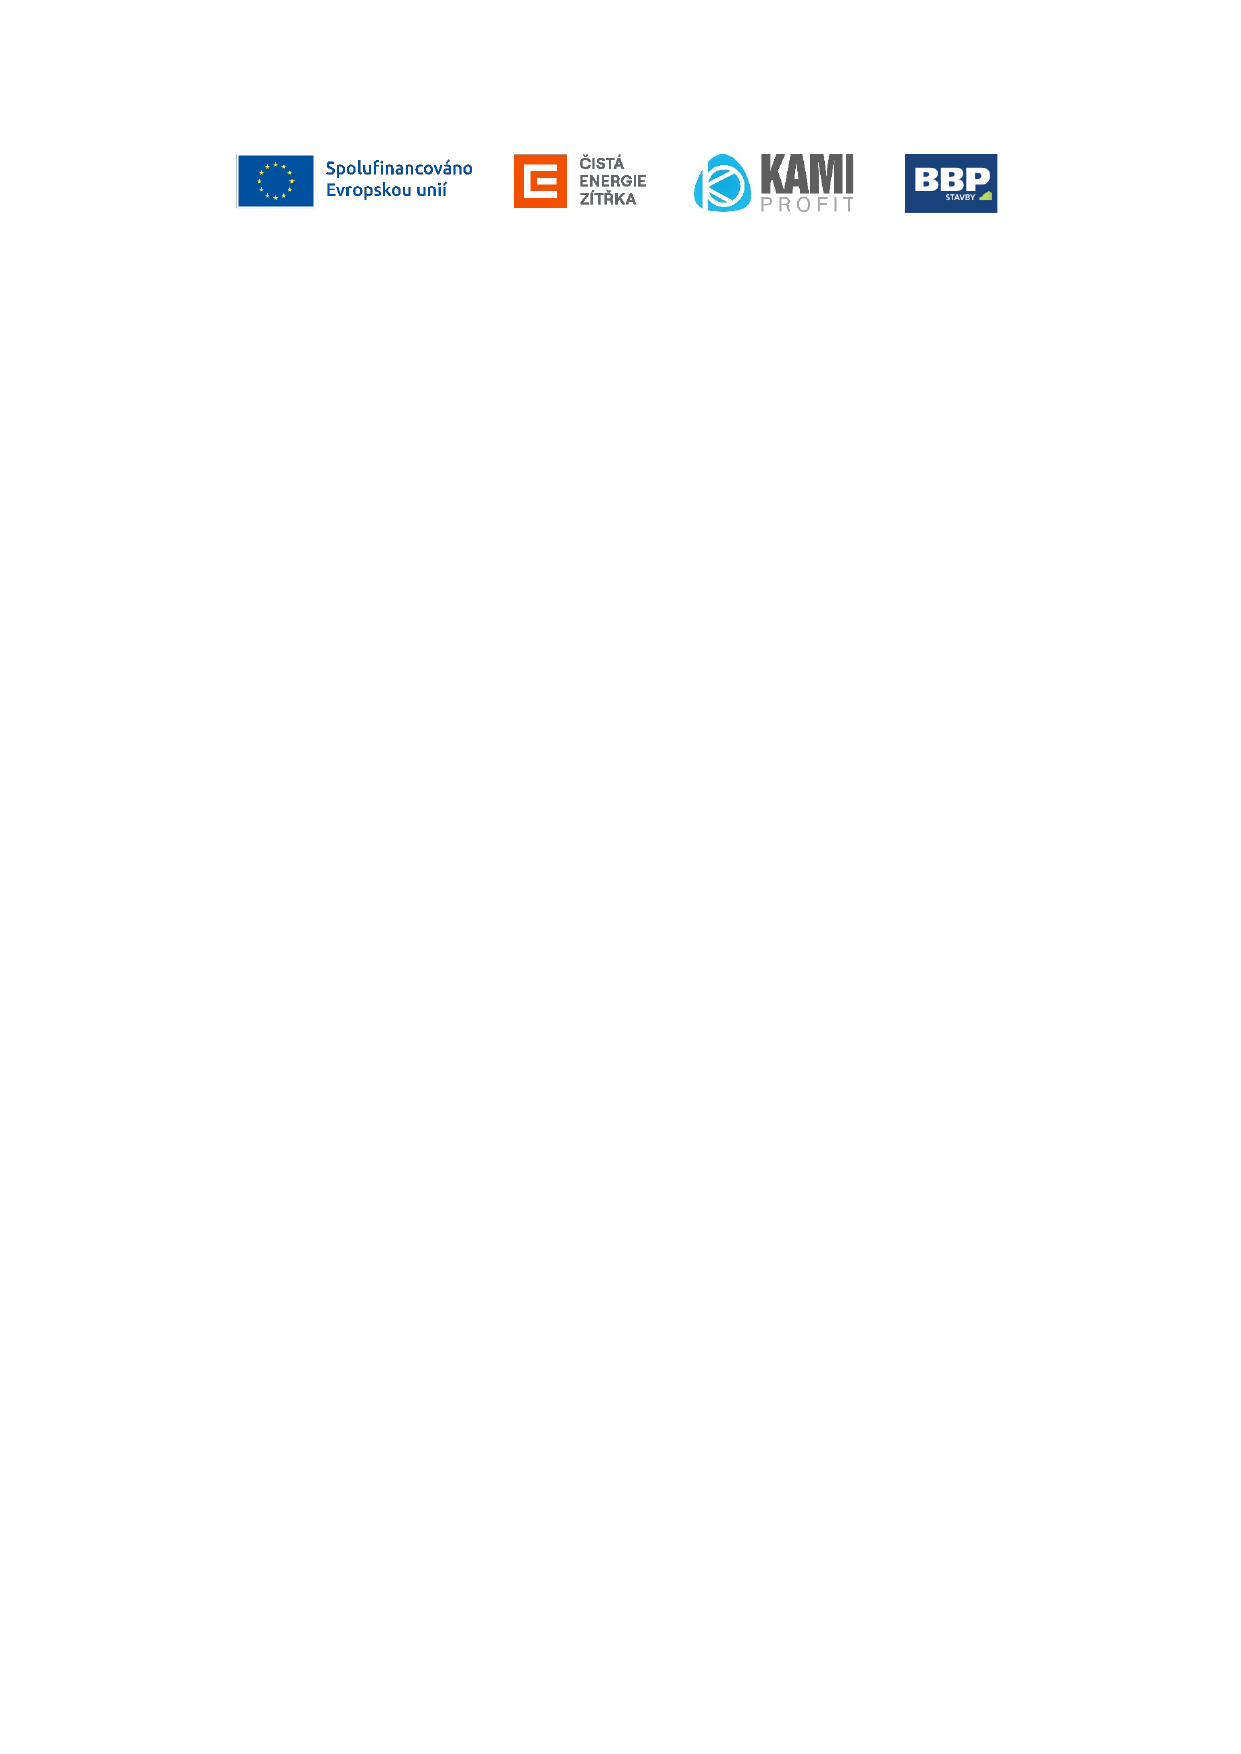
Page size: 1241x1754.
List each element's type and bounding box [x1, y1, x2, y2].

picture [687, 154, 854, 213]
picture [905, 154, 998, 213]
picture [232, 147, 482, 213]
picture [500, 147, 659, 213]
